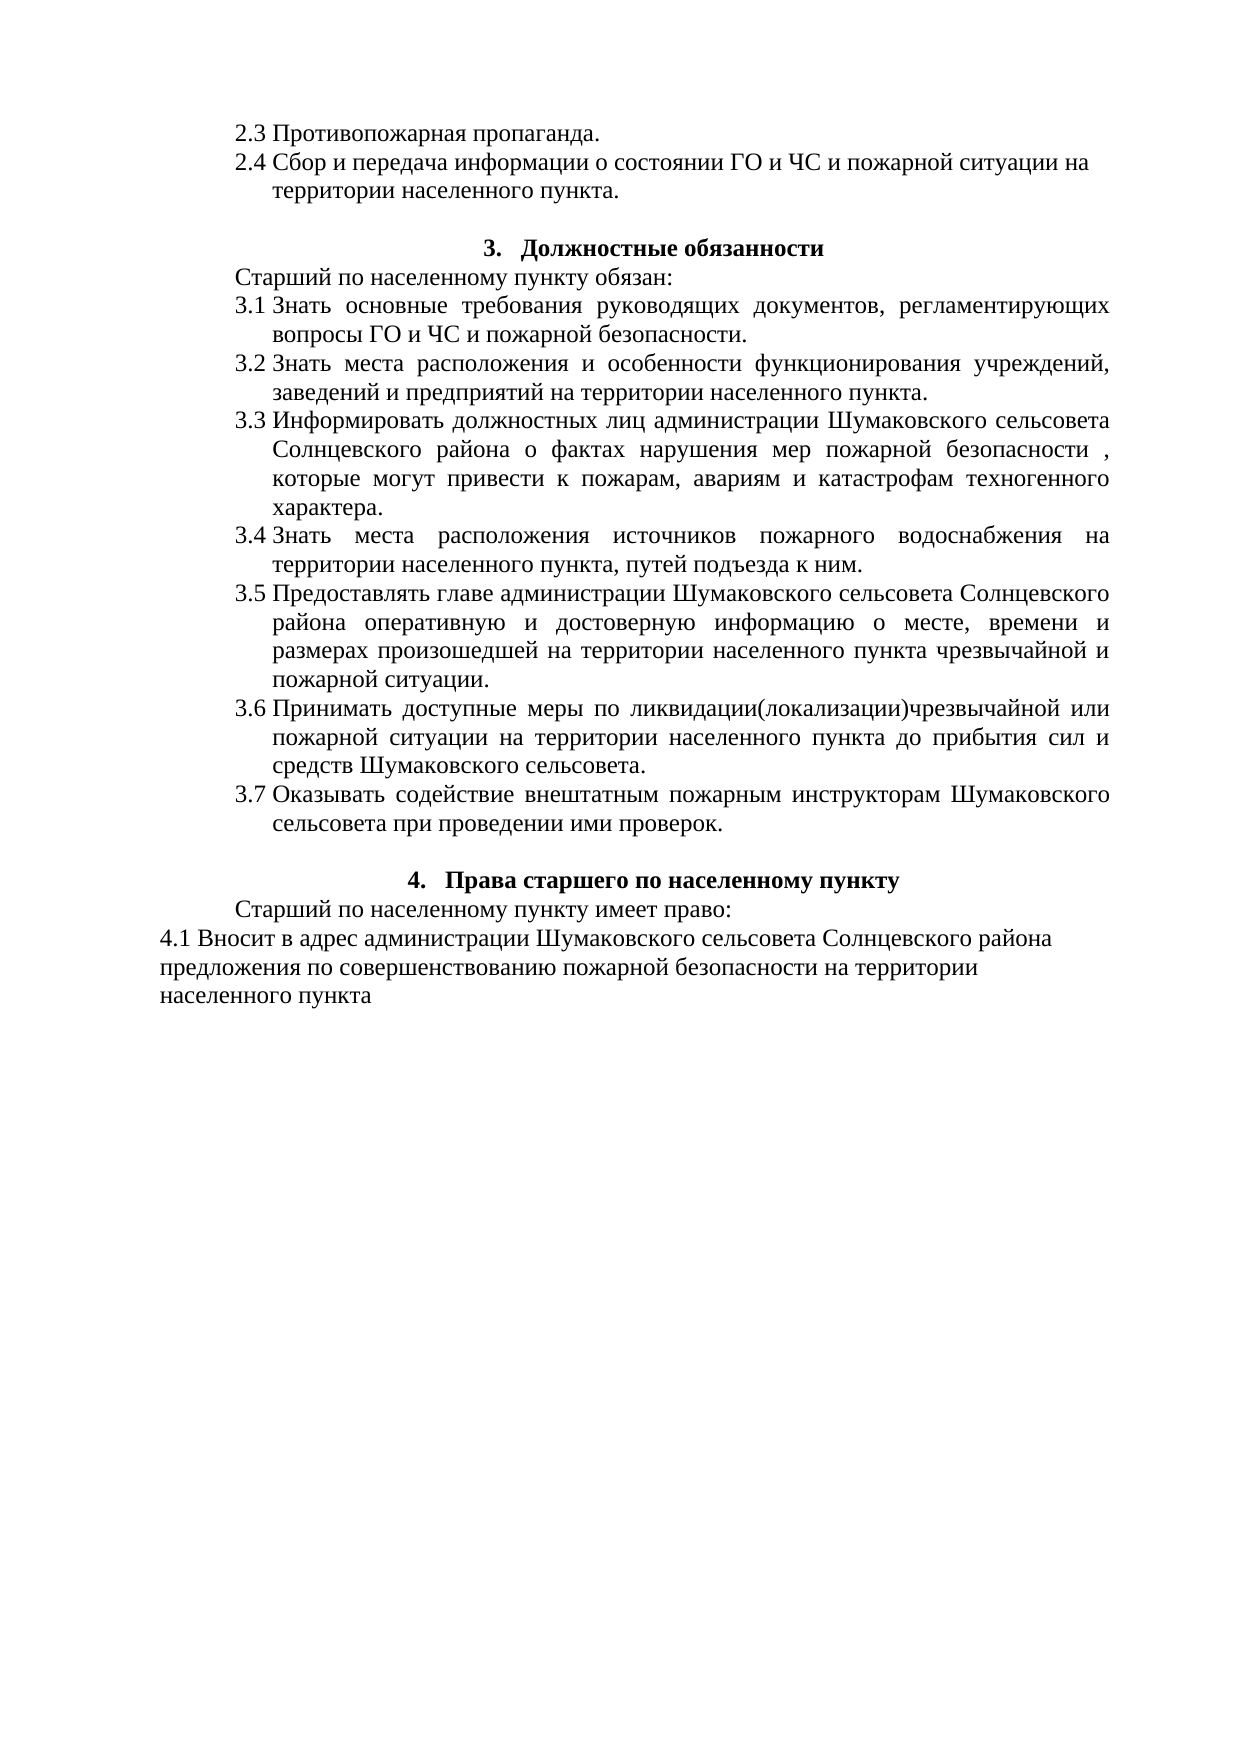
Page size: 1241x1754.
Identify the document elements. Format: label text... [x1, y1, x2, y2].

list Знать основные требования руководящих документов, регламентирующих вопросы ГО и ЧС и пожарной безопасности. [234, 291, 1110, 348]
list Знать места расположения и особенности функционирования учреждений, заведений и предприятий на территории населенного пункта. [234, 348, 1110, 406]
list Сбор и передача информации о состоянии ГО и ЧС и пожарной ситуации на территории населенного пункта. [234, 147, 1110, 204]
list Должностные обязанности [197, 233, 1110, 262]
list Старший по населенному пункту имеет право: [234, 894, 1110, 923]
list Права старшего по населенному пункту [197, 866, 1110, 894]
text 4.1 Вносит в адрес администрации Шумаковского сельсовета Солнцевского района предложения по совершенствованию пожарной безопасности на территории населенного пункта [159, 923, 1110, 1009]
list Предоставлять главе администрации Шумаковского сельсовета Солнцевского района оперативную и достоверную информацию о месте, времени и размерах произошедшей на территории населенного пункта чрезвычайной и пожарной ситуации. [234, 578, 1110, 693]
list Информировать должностных лиц администрации Шумаковского сельсовета Солнцевского района о фактах нарушения мер пожарной безопасности , которые могут привести к пожарам, авариям и катастрофам техногенного характера. [234, 406, 1110, 521]
list Противопожарная пропаганда. [234, 118, 1110, 147]
list Принимать доступные меры по ликвидации(локализации)чрезвычайной или пожарной ситуации на территории населенного пункта до прибытия сил и средств Шумаковского сельсовета. [234, 693, 1110, 779]
list Оказывать содействие внештатным пожарным инструкторам Шумаковского сельсовета при проведении ими проверок. [234, 779, 1110, 837]
list Старший по населенному пункту обязан: [234, 262, 1110, 291]
list Знать места расположения источников пожарного водоснабжения на территории населенного пункта, путей подъезда к ним. [234, 521, 1110, 578]
